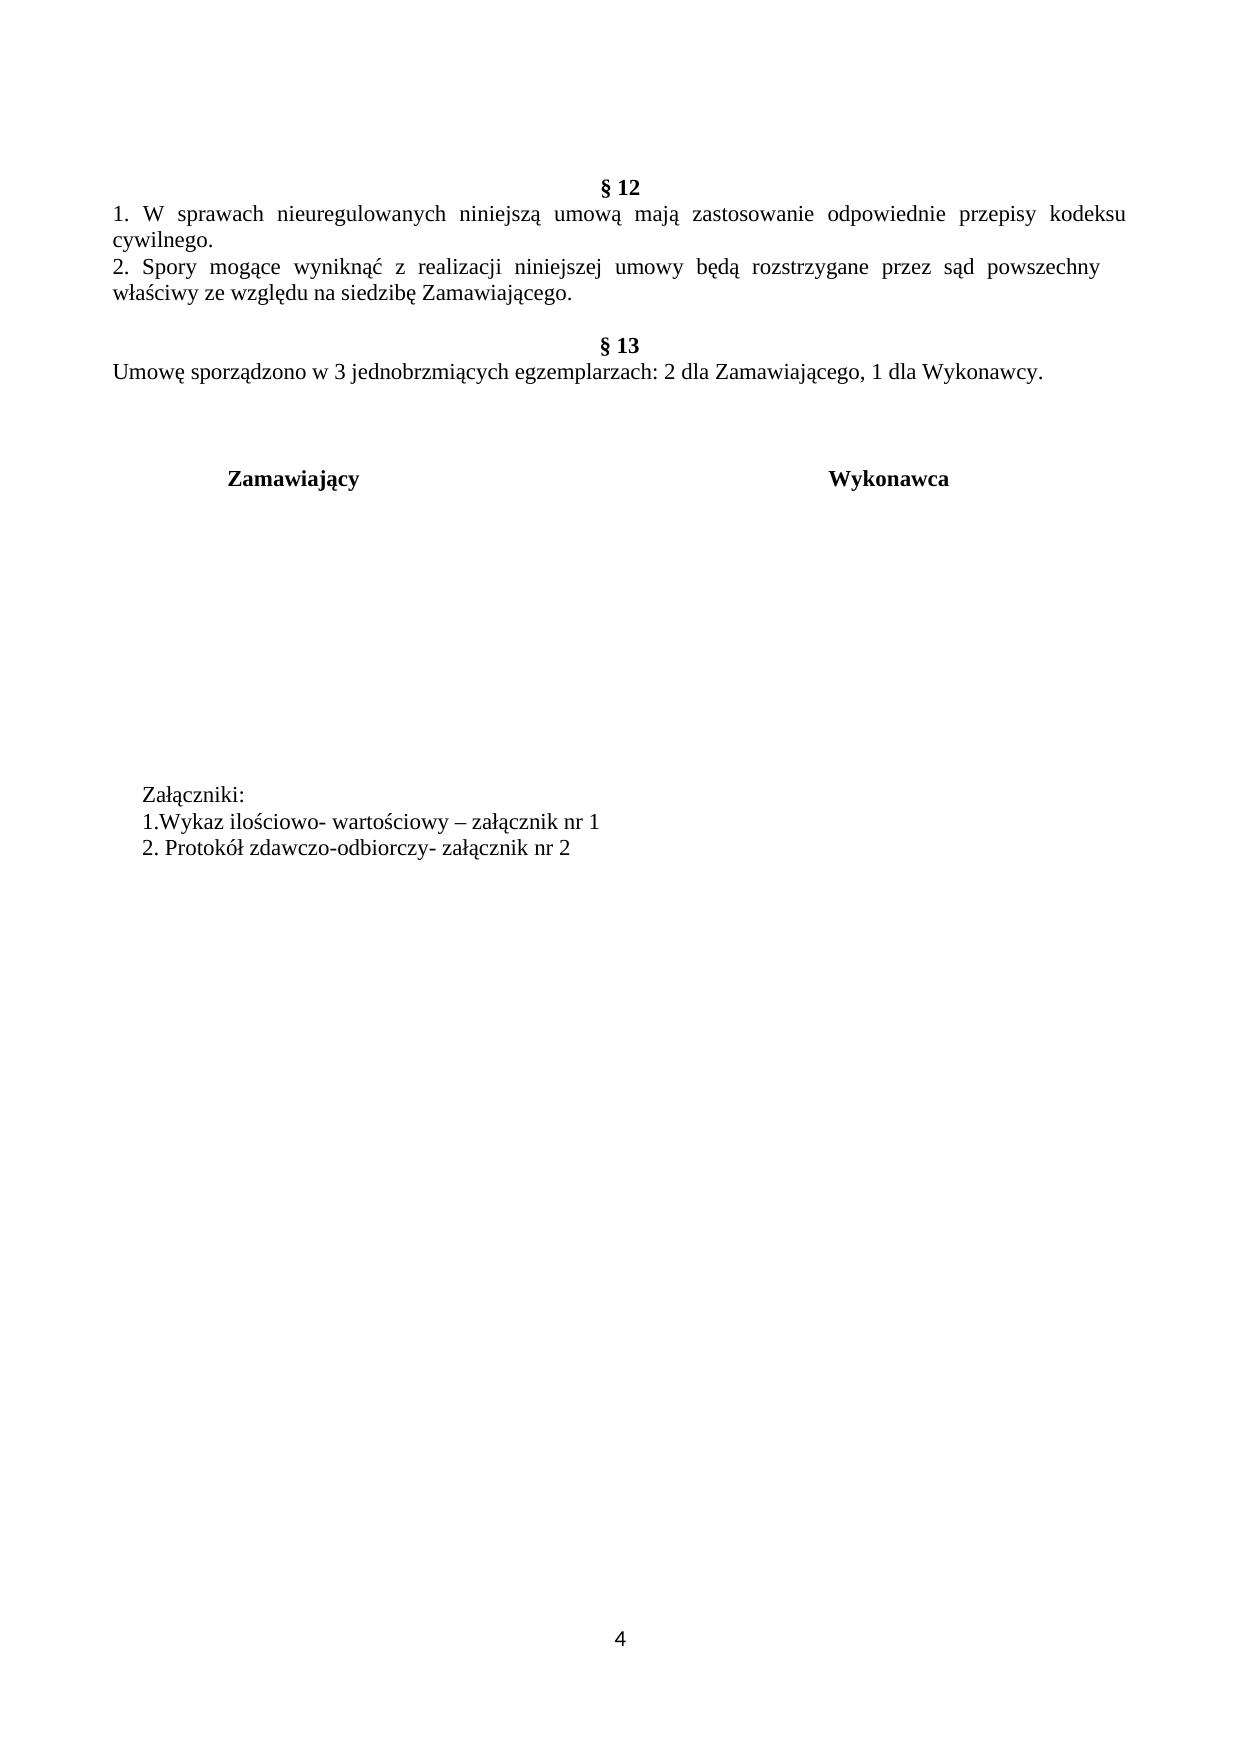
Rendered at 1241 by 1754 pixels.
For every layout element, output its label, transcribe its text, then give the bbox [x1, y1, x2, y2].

text 1.Wykaz ilościowo- wartościowy – załącznik nr 1 [142, 808, 1128, 834]
text 2. Protokół zdawczo-odbiorczy- załącznik nr 2 [142, 834, 1128, 861]
text § 13 [113, 332, 1125, 358]
text § 12 [112, 174, 1128, 200]
text Zamawiający Wykonawca [216, 465, 1102, 492]
text 1. W sprawach nieuregulowanych niniejszą umową mają zastosowanie odpowiednie przepisy kodeksu cywilnego. [112, 200, 1128, 253]
text Załączniki: [142, 781, 1128, 808]
text Umowę sporządzono w 3 jednobrzmiących egzemplarzach: 2 dla Zamawiającego, 1 dla Wykonawcy. [112, 358, 1102, 384]
text 2. Spory mogące wyniknąć z realizacji niniejszej umowy będą rozstrzygane przez sąd powszechny właściwy ze względu na siedzibę Zamawiającego. [112, 253, 1102, 305]
